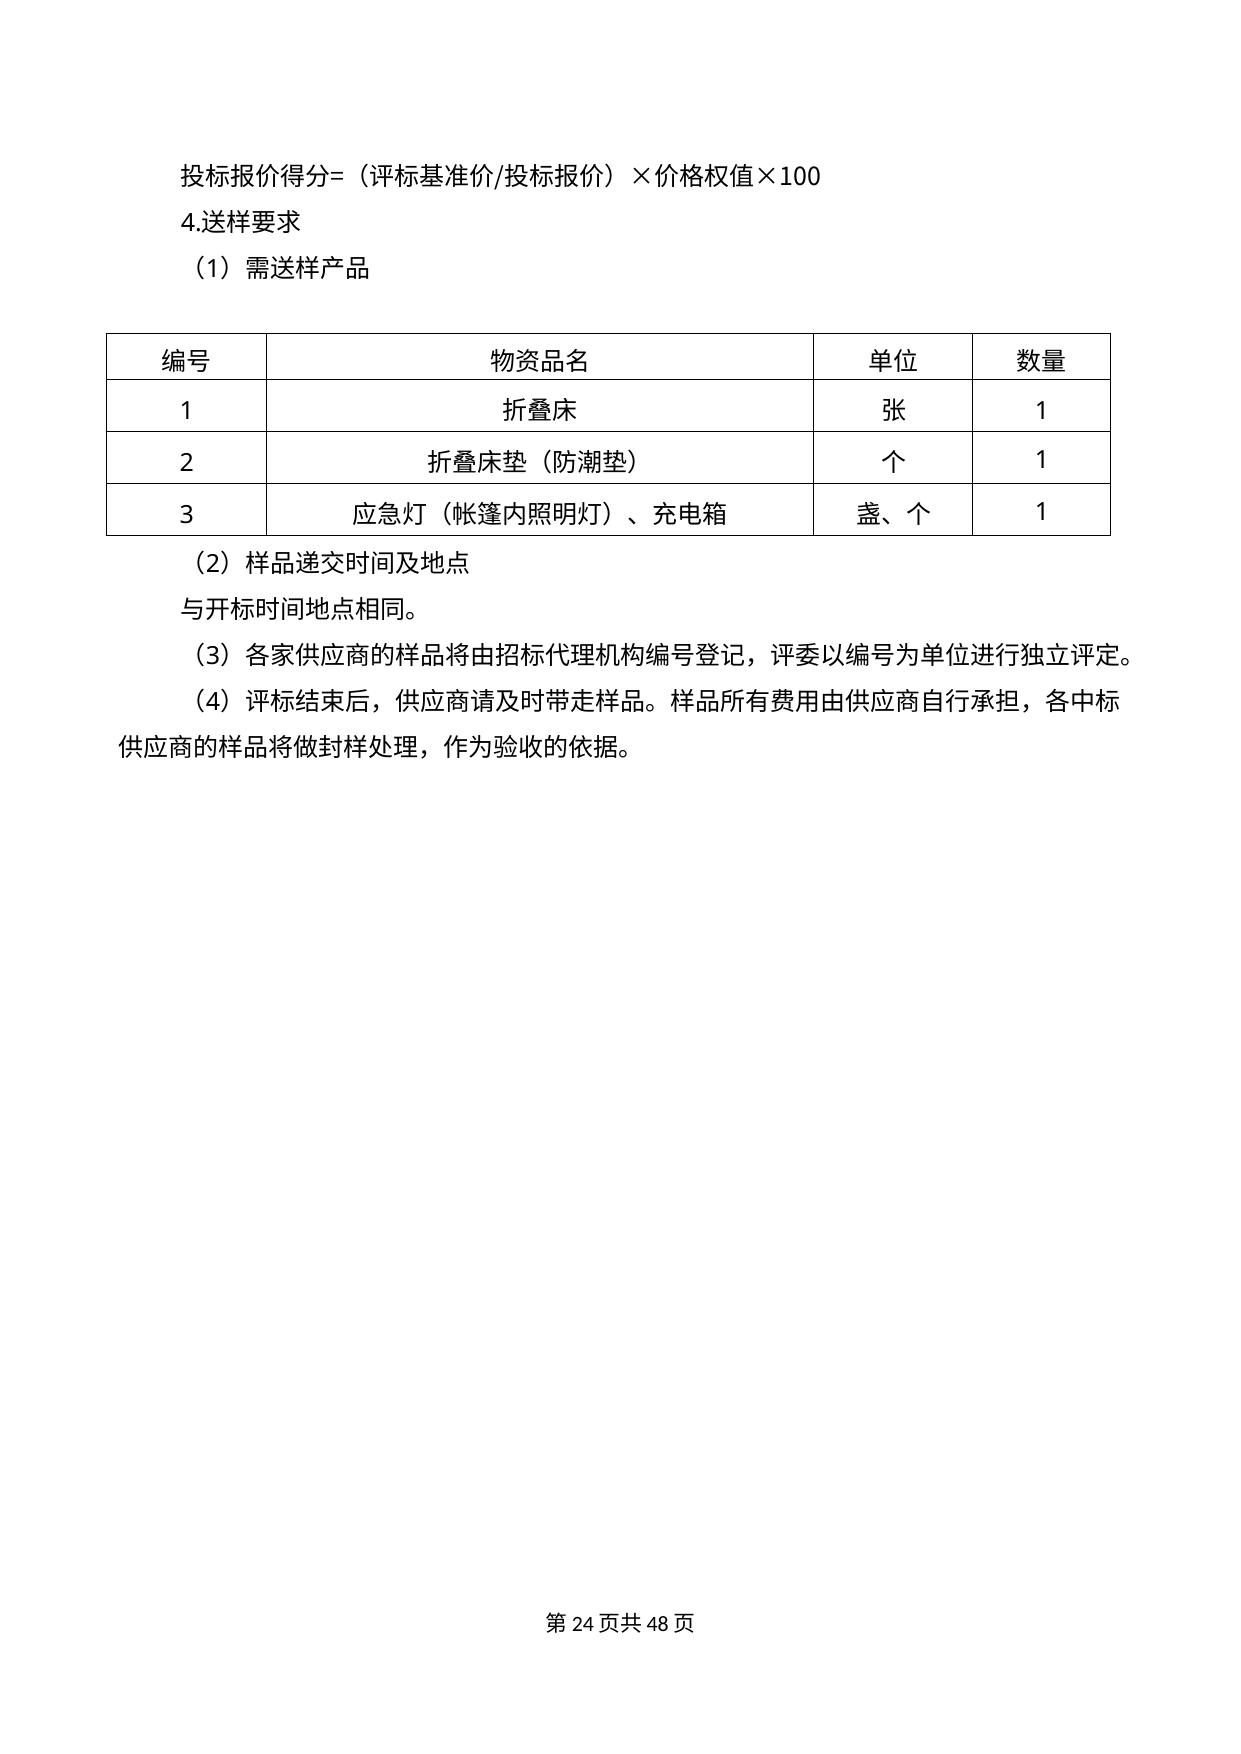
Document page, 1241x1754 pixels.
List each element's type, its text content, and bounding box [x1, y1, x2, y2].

table_cell 1 [107, 380, 266, 431]
table_header 编号 [107, 334, 266, 379]
table_cell 折叠床垫（防潮垫） [267, 432, 813, 483]
table_cell 盏、个 [814, 484, 972, 535]
table_cell 张 [814, 380, 972, 431]
table_cell 应急灯（帐篷内照明灯）、充电箱 [267, 484, 813, 535]
table_cell 折叠床 [267, 380, 813, 431]
table_cell 3 [107, 484, 266, 535]
table_cell 1 [973, 484, 1110, 535]
text （4）评标结束后，供应商请及时带走样品。样品所有费用由供应商自行承担，各中标供应商的样品将做封样处理，作为验收的依据。 [118, 673, 1122, 765]
table_header 单位 [814, 334, 972, 379]
text 投标报价得分=（评标基准价/投标报价）×价格权值×100 [118, 149, 1122, 195]
text （1）需送样产品 [118, 241, 1122, 287]
text 4.送样要求 [118, 195, 1122, 241]
table_cell 1 [973, 380, 1110, 431]
table_header 物资品名 [267, 334, 813, 379]
text 与开标时间地点相同。 [118, 582, 1122, 628]
text （2）样品递交时间及地点 [118, 536, 1122, 582]
table_cell 个 [814, 432, 972, 483]
table_cell 2 [107, 432, 266, 483]
text （3）各家供应商的样品将由招标代理机构编号登记，评委以编号为单位进行独立评定。 [118, 628, 1122, 673]
table_header 数量 [973, 334, 1110, 379]
table_cell 1 [973, 432, 1110, 483]
